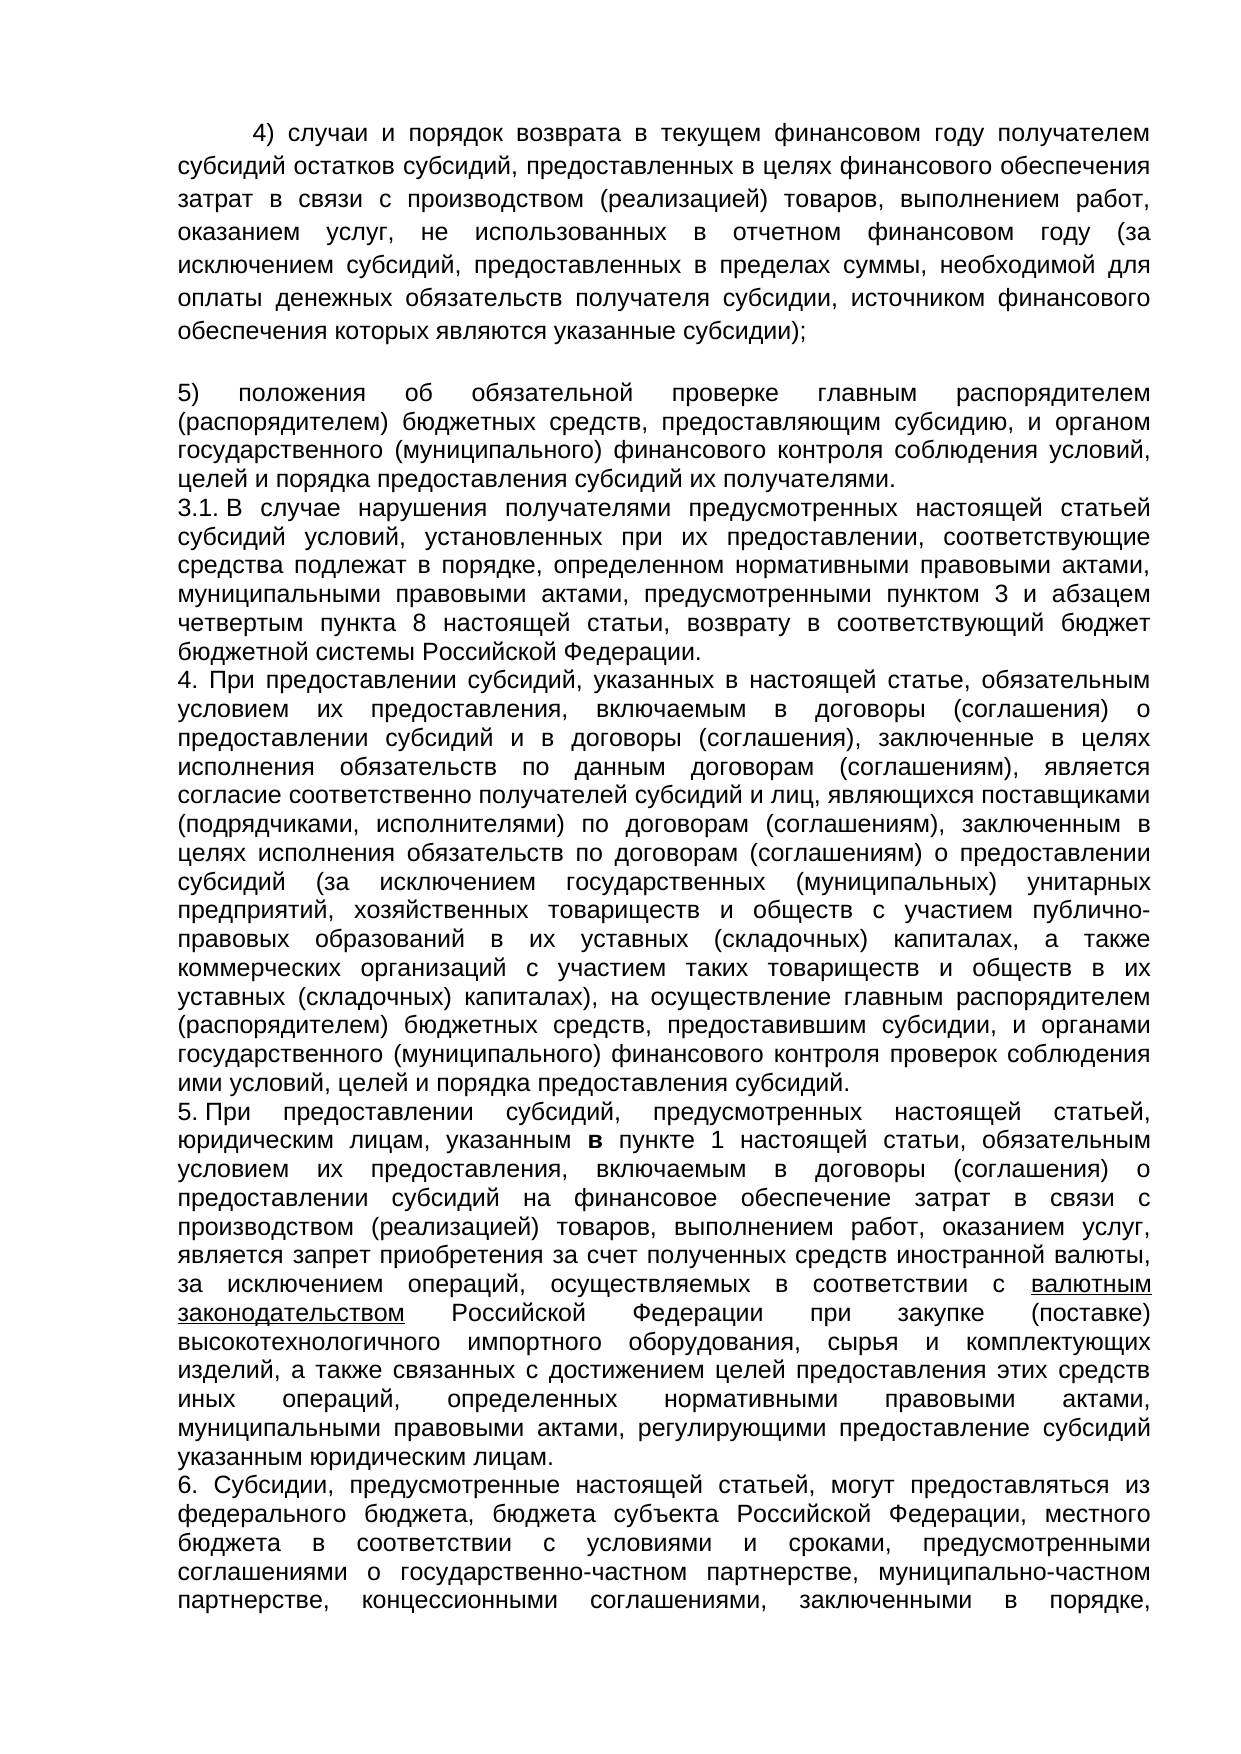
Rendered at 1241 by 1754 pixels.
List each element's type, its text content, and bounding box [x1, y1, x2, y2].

text 3.1. В случае нарушения получателями предусмотренных настоящей статьей субсидий условий, установленных при их предоставлении, соответствующие средства подлежат в порядке, определенном нормативными правовыми актами, муниципальными правовыми актами, предусмотренными пунктом 3 и абзацем четвертым пункта 8 настоящей статьи, возврату в соответствующий бюджет бюджетной системы Российской Федерации. [177, 493, 1152, 666]
text 4) случаи и порядок возврата в текущем финансовом году получателем субсидий остатков субсидий, предоставленных в целях финансового обеспечения затрат в связи с производством (реализацией) товаров, выполнением работ, оказанием услуг, не использованных в отчетном финансовом году (за исключением субсидий, предоставленных в пределах суммы, необходимой для оплаты денежных обязательств получателя субсидии, источником финансового обеспечения которых являются указанные субсидии); [177, 118, 1152, 345]
text 5. При предоставлении субсидий, предусмотренных настоящей статьей, юридическим лицам, указанным в пункте 1 настоящей статьи, обязательным условием их предоставления, включаемым в договоры (соглашения) о предоставлении субсидий на финансовое обеспечение затрат в связи с производством (реализацией) товаров, выполнением работ, оказанием услуг, является запрет приобретения за счет полученных средств иностранной валюты, за исключением операций, осуществляемых в соответствии с валютным законодательством Российской Федерации при закупке (поставке) высокотехнологичного импортного оборудования, сырья и комплектующих изделий, а также связанных с достижением целей предоставления этих средств иных операций, определенных нормативными правовыми актами, муниципальными правовыми актами, регулирующими предоставление субсидий указанным юридическим лицам. [177, 1097, 1152, 1471]
text 4. При предоставлении субсидий, указанных в настоящей статье, обязательным условием их предоставления, включаемым в договоры (соглашения) о предоставлении субсидий и в договоры (соглашения), заключенные в целях исполнения обязательств по данным договорам (соглашениям), является согласие соответственно получателей субсидий и лиц, являющихся поставщиками (подрядчиками, исполнителями) по договорам (соглашениям), заключенным в целях исполнения обязательств по договорам (соглашениям) о предоставлении субсидий (за исключением государственных (муниципальных) унитарных предприятий, хозяйственных товариществ и обществ с участием публично-правовых образований в их уставных (складочных) капиталах, а также коммерческих организаций с участием таких товариществ и обществ в их уставных (складочных) капиталах), на осуществление главным распорядителем (распорядителем) бюджетных средств, предоставившим субсидии, и органами государственного (муниципального) финансового контроля проверок соблюдения ими условий, целей и порядка предоставления субсидий. [177, 666, 1152, 1097]
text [177, 1471, 1152, 1614]
text 5) положения об обязательной проверке главным распорядителем (распорядителем) бюджетных средств, предоставляющим субсидию, и органом государственного (муниципального) финансового контроля соблюдения условий, целей и порядка предоставления субсидий их получателями. [177, 378, 1152, 493]
